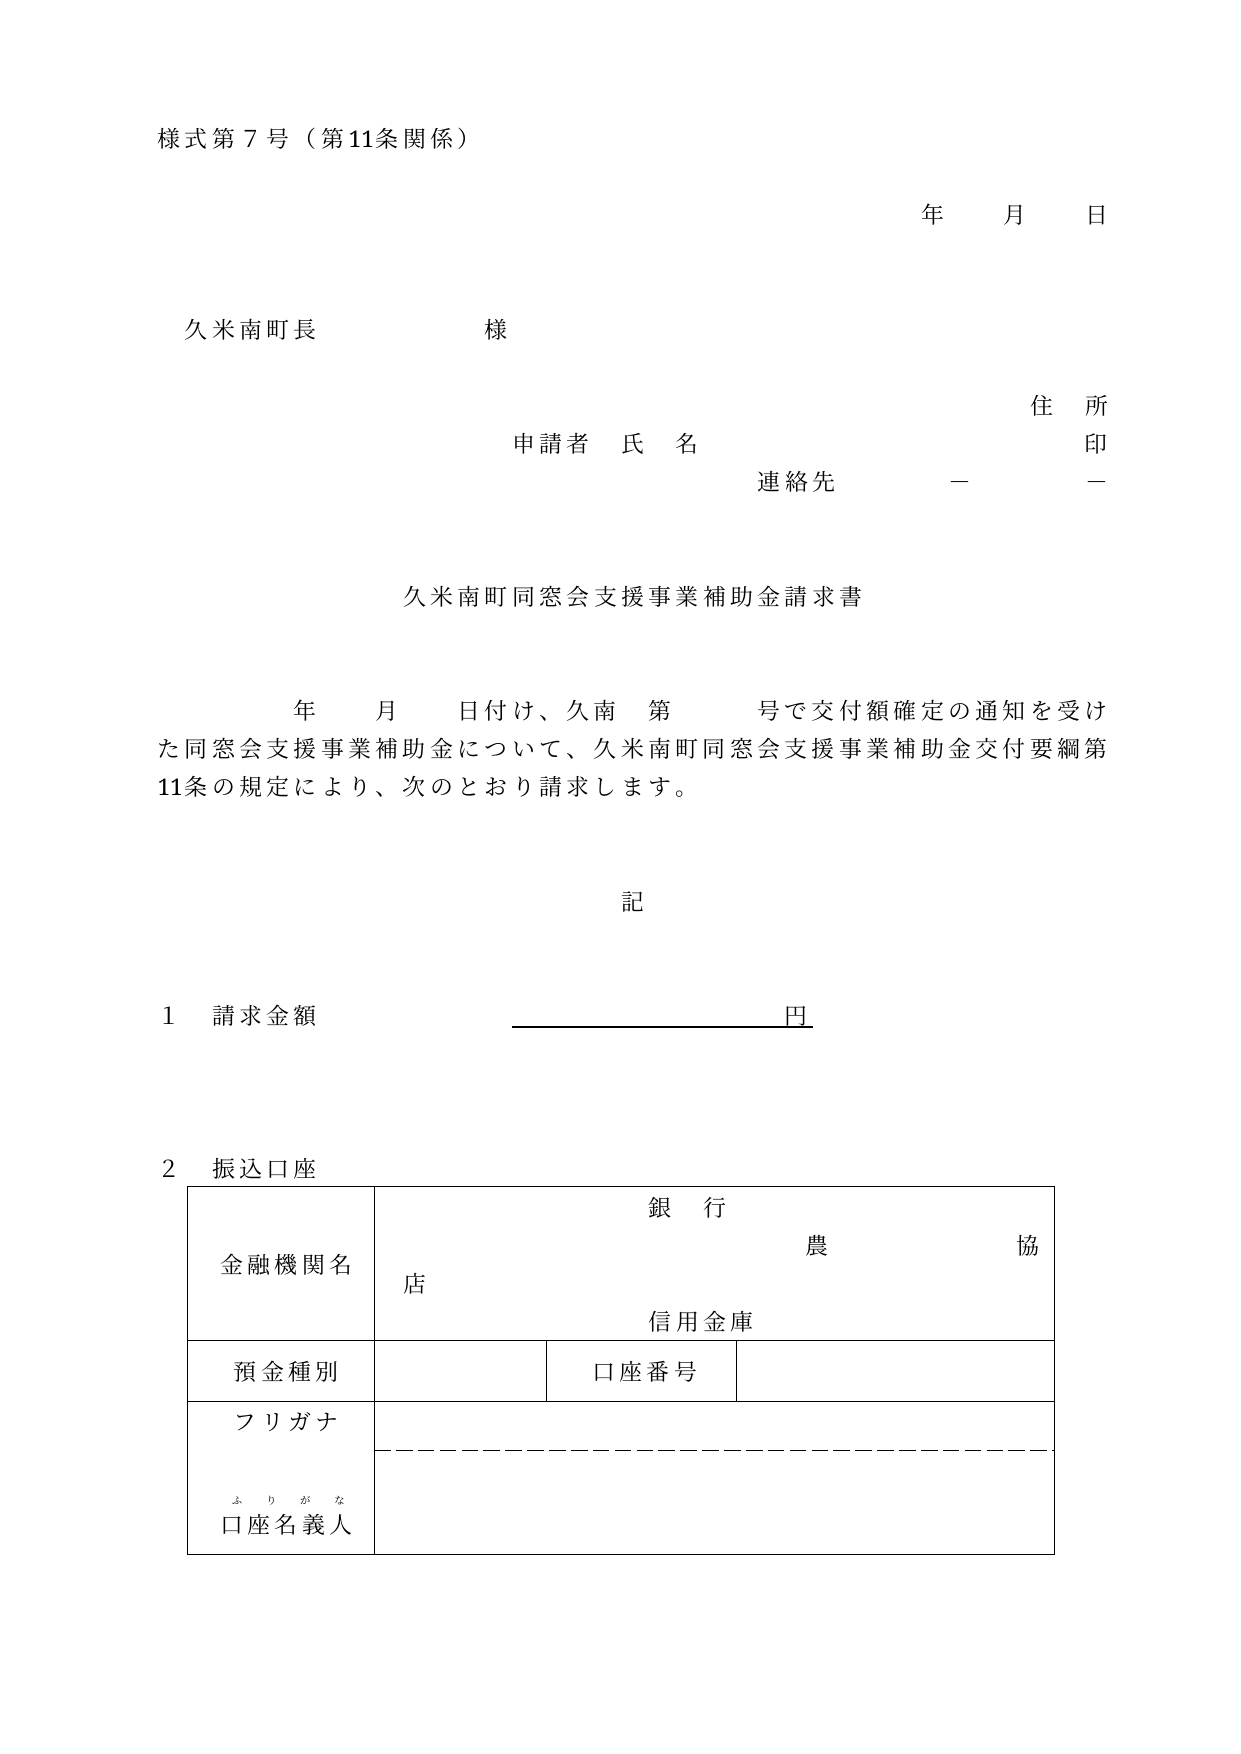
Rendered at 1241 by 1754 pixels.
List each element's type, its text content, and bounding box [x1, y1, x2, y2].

text ２ 振込口座 [157, 1148, 1112, 1186]
table_cell 口座番号 [547, 1341, 736, 1401]
table_cell [737, 1341, 1054, 1401]
table_cell [375, 1341, 546, 1401]
table_header 銀 行 農 協 店 信用金庫 [375, 1187, 1054, 1340]
table_header 金融機関名 [188, 1187, 374, 1340]
table_cell [375, 1402, 1054, 1450]
table_cell フリガナ [188, 1402, 374, 1554]
text １ 請求金額 円 [157, 996, 1112, 1034]
text 年 月 日 [157, 195, 1112, 233]
text 住 所 [157, 386, 1112, 424]
text 久米南町長 様 [157, 309, 1112, 347]
text 年 月 日付け、久南 第 号で交付額確定の通知を受けた同窓会支援事業補助金について、久米南町同窓会支援事業補助金交付要綱第11条の規定により、次のとおり請求します。 [157, 691, 1112, 805]
text 記 [157, 881, 1112, 919]
text 様式第７号（第11条関係） [157, 119, 1046, 157]
text 連絡先 － － [157, 462, 1112, 500]
table_cell [375, 1450, 1054, 1554]
table_cell 預金種別 [188, 1341, 374, 1401]
text 久米南町同窓会支援事業補助金請求書 [157, 576, 1112, 614]
text 申請者 氏 名 印 [157, 424, 1112, 462]
